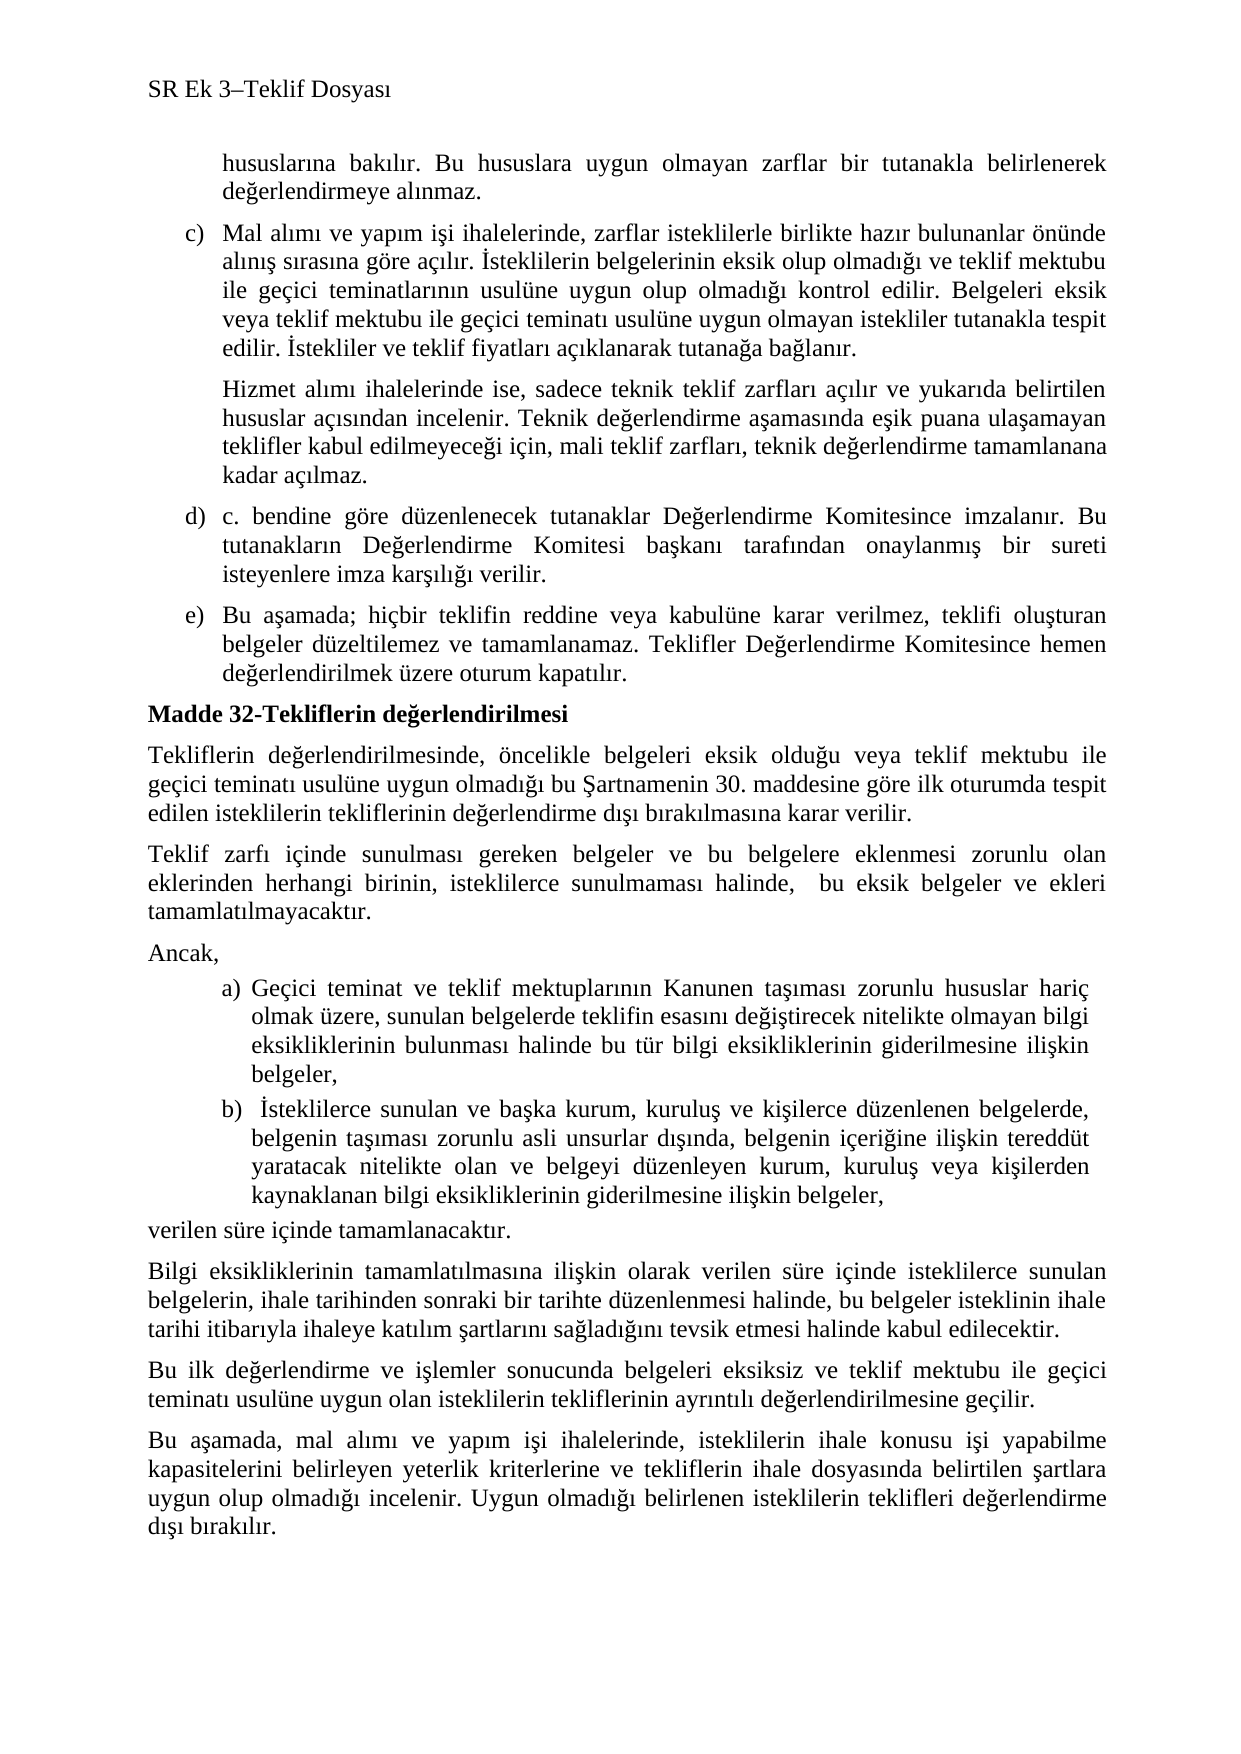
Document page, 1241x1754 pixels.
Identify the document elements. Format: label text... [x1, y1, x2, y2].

text verilen süre içinde tamamlanacaktır. [148, 1215, 1090, 1244]
text Ancak, [148, 938, 1090, 966]
list c. bendine göre düzenlenecek tutanaklar Değerlendirme Komitesince imzalanır. Bu tutanakların Değerlendirme Komitesi başkanı tarafından onaylanmış bir sureti isteyenlere imza karşılığı verilir. [185, 501, 1107, 588]
text Bu ilk değerlendirme ve işlemler sonucunda belgeleri eksiksiz ve teklif mektubu ile geçici teminatı usulüne uygun olan isteklilerin tekliflerinin ayrıntılı değerlendirilmesine geçilir. [148, 1355, 1107, 1413]
text Tekliflerin değerlendirilmesinde, öncelikle belgeleri eksik olduğu veya teklif mektubu ile geçici teminatı usulüne uygun olmadığı bu Şartnamenin 30. maddesine göre ilk oturumda tespit edilen isteklilerin tekliflerinin değerlendirme dışı bırakılmasına karar verilir. [148, 740, 1107, 826]
text Bu aşamada, mal alımı ve yapım işi ihalelerinde, isteklilerin ihale konusu işi yapabilme kapasitelerini belirleyen yeterlik kriterlerine ve tekliflerin ihale dosyasında belirtilen şartlara uygun olup olmadığı incelenir. Uygun olmadığı belirlenen isteklilerin teklifleri değerlendirme dışı bırakılır. [148, 1425, 1107, 1540]
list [185, 148, 1107, 205]
list Geçici teminat ve teklif mektuplarının Kanunen taşıması zorunlu hususlar hariç olmak üzere, sunulan belgelerde teklifin esasını değiştirecek nitelikte olmayan bilgi eksikliklerinin bulunması halinde bu tür bilgi eksikliklerinin giderilmesine ilişkin belgeler, [221, 973, 1090, 1088]
list Mal alımı ve yapım işi ihalelerinde, zarflar isteklilerle birlikte hazır bulunanlar önünde alınış sırasına göre açılır. İsteklilerin belgelerinin eksik olup olmadığı ve teklif mektubu ile geçici teminatlarının usulüne uygun olup olmadığı kontrol edilir. Belgeleri eksik veya teklif mektubu ile geçici teminatı usulüne uygun olmayan istekliler tutanakla tespit edilir. İstekliler ve teklif fiyatları açıklanarak tutanağa bağlanır. [185, 218, 1107, 361]
list Bu aşamada; hiçbir teklifin reddine veya kabulüne karar verilmez, teklifi oluşturan belgeler düzeltilemez ve tamamlanamaz. Teklifler Değerlendirme Komitesince hemen değerlendirilmek üzere oturum kapatılır. [185, 600, 1107, 686]
text Teklif zarfı içinde sunulması gereken belgeler ve bu belgelere eklenmesi zorunlu olan eklerinden herhangi birinin, isteklilerce sunulmaması halinde, bu eksik belgeler ve ekleri tamamlatılmayacaktır. [148, 839, 1107, 925]
text Bilgi eksikliklerinin tamamlatılmasına ilişkin olarak verilen süre içinde isteklilerce sunulan belgelerin, ihale tarihinden sonraki bir tarihte düzenlenmesi halinde, bu belgeler isteklinin ihale tarihi itibarıyla ihaleye katılım şartlarını sağladığını tevsik etmesi halinde kabul edilecektir. [148, 1256, 1107, 1343]
text Hizmet alımı ihalelerinde ise, sadece teknik teklif zarfları açılır ve yukarıda belirtilen hususlar açısından incelenir. Teknik değerlendirme aşamasında eşik puana ulaşamayan teklifler kabul edilmeyeceği için, mali teklif zarfları, teknik değerlendirme tamamlanana kadar açılmaz. [222, 374, 1107, 489]
list İsteklilerce sunulan ve başka kurum, kuruluş ve kişilerce düzenlenen belgelerde, belgenin taşıması zorunlu asli unsurlar dışında, belgenin içeriğine ilişkin tereddüt yaratacak nitelikte olan ve belgeyi düzenleyen kurum, kuruluş veya kişilerden kaynaklanan bilgi eksikliklerinin giderilmesine ilişkin belgeler, [221, 1094, 1090, 1209]
text Madde 32-Tekliflerin değerlendirilmesi [148, 699, 1107, 728]
